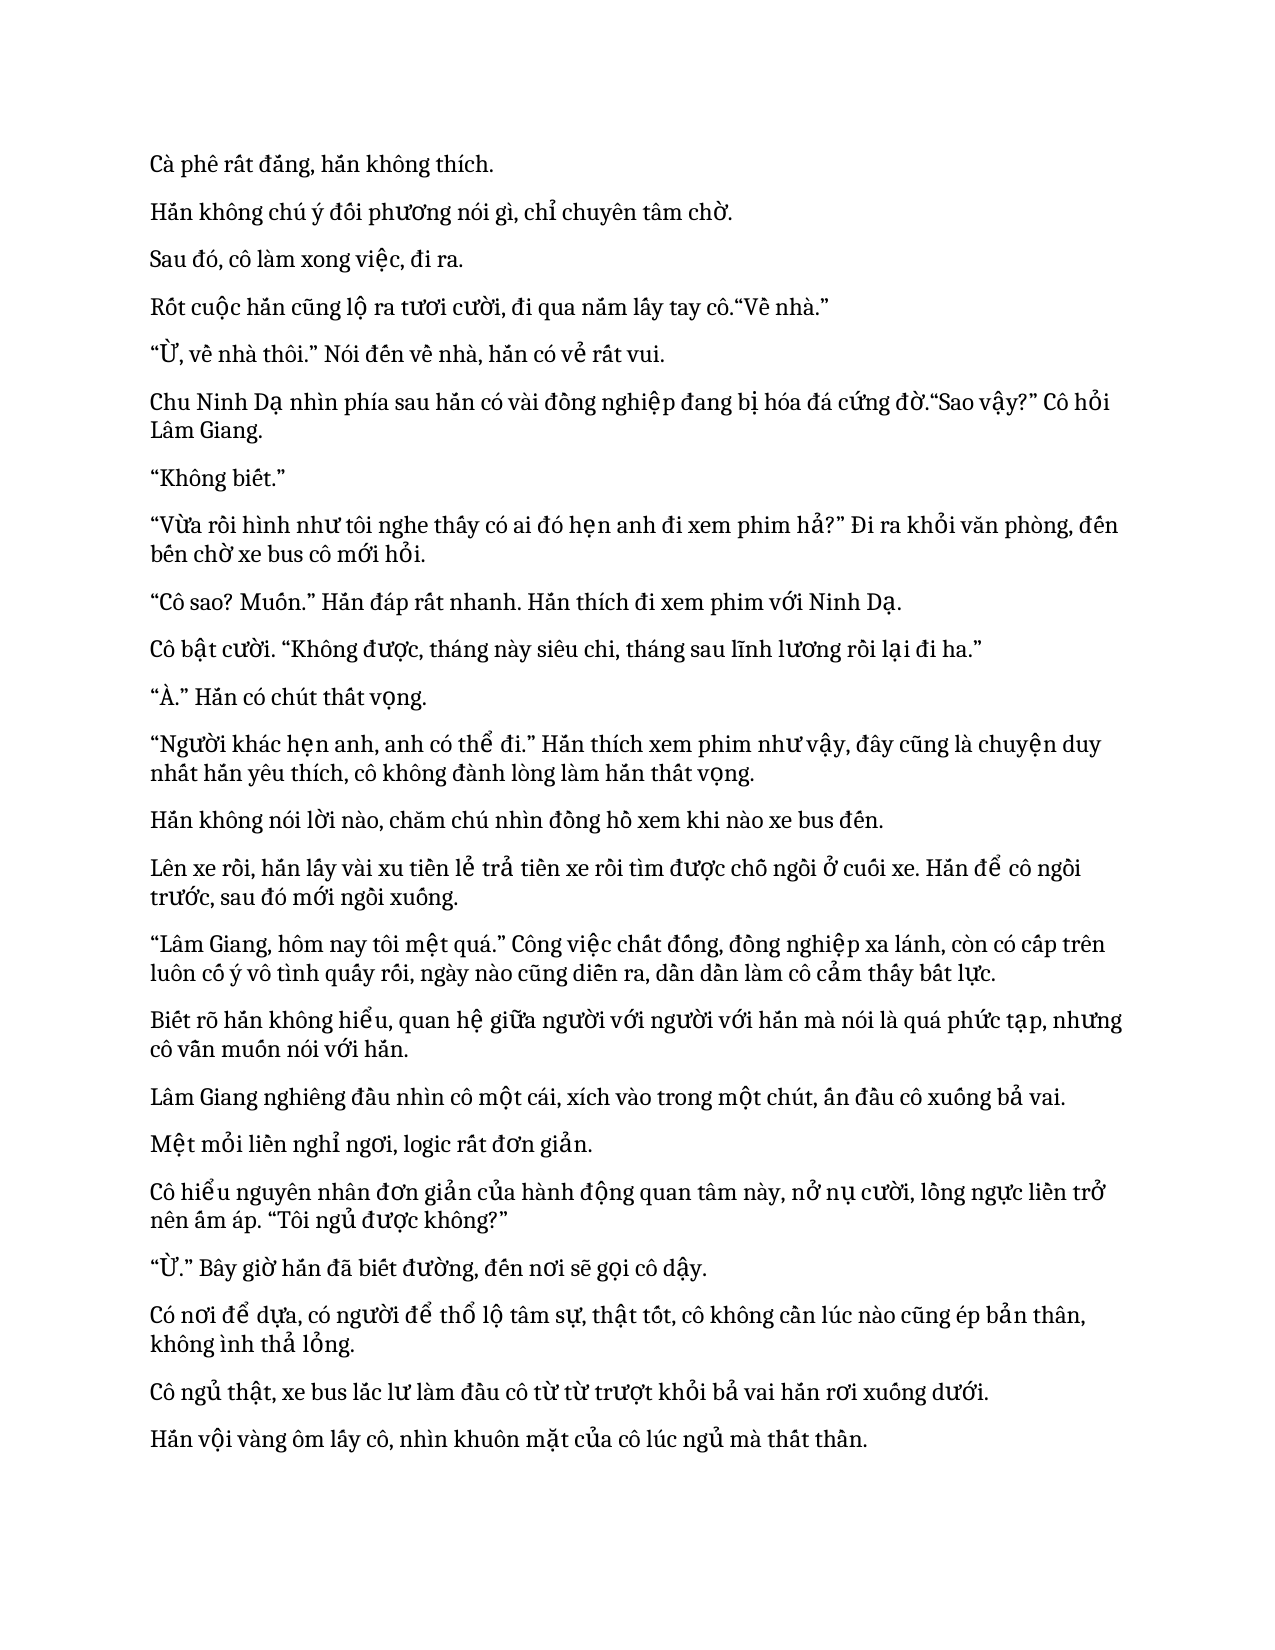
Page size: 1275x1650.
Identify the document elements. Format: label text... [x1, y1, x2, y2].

text Lâm Giang nghiêng đầu nhìn cô một cái, xích vào trong một chút, ấn đầu cô xuống bả vai. [150, 1082, 1125, 1111]
text Rốt cuộc hắn cũng lộ ra tươi cười, đi qua nắm lấy tay cô.“Về nhà.” [150, 292, 1125, 321]
text “Ừ.” Bây giờ hắn đã biết đường, đến nơi sẽ gọi cô dậy. [150, 1254, 1125, 1282]
text Hắn không chú ý đối phương nói gì, chỉ chuyên tâm chờ. [150, 197, 1125, 226]
text Mệt mỏi liền nghỉ ngơi, logic rất đơn giản. [150, 1130, 1125, 1159]
text “Không biết.” [150, 464, 1125, 492]
text “Vừa rồi hình như tôi nghe thấy có ai đó hẹn anh đi xem phim hả?” Đi ra khỏi văn phòng, đến bến chờ xe bus cô mới hỏi. [150, 511, 1125, 569]
text Cô bật cười. “Không được, tháng này siêu chi, tháng sau lĩnh lương rồi lại đi ha.” [150, 635, 1125, 664]
text “Cô sao? Muốn.” Hắn đáp rất nhanh. Hắn thích đi xem phim với Ninh Dạ. [150, 587, 1125, 616]
text “À.” Hắn có chút thất vọng. [150, 682, 1125, 711]
text Sau đó, cô làm xong việc, đi ra. [150, 245, 1125, 274]
text Cô ngủ thật, xe bus lắc lư làm đầu cô từ từ trượt khỏi bả vai hắn rơi xuống dưới. [150, 1377, 1125, 1406]
text Chu Ninh Dạ nhìn phía sau hắn có vài đồng nghiệp đang bị hóa đá cứng đờ.“Sao vậy?” Cô hỏi Lâm Giang. [150, 387, 1125, 445]
text Hắn vội vàng ôm lấy cô, nhìn khuôn mặt của cô lúc ngủ mà thất thần. [150, 1425, 1125, 1454]
text Cô hiểu nguyên nhân đơn giản của hành động quan tâm này, nở nụ cười, lồng ngực liền trở nên ấm áp. “Tôi ngủ được không?” [150, 1177, 1125, 1235]
text Có nơi để dựa, có người để thổ lộ tâm sự, thật tốt, cô không cần lúc nào cũng ép bản thân, không ình thả lỏng. [150, 1301, 1125, 1359]
text Cà phê rất đắng, hắn không thích. [150, 150, 1125, 179]
text Biết rõ hắn không hiểu, quan hệ giữa người với người với hắn mà nói là quá phức tạp, nhưng cô vẫn muốn nói với hắn. [150, 1006, 1125, 1064]
text “Lâm Giang, hôm nay tôi mệt quá.” Công việc chất đống, đồng nghiệp xa lánh, còn có cấp trên luôn cố ý vô tình quấy rối, ngày nào cũng diễn ra, dần dần làm cô cảm thấy bất lực. [150, 930, 1125, 987]
text “Ừ, về nhà thôi.” Nói đến về nhà, hắn có vẻ rất vui. [150, 340, 1125, 369]
text Hắn không nói lời nào, chăm chú nhìn đồng hồ xem khi nào xe bus đến. [150, 806, 1125, 835]
text “Người khác hẹn anh, anh có thể đi.” Hắn thích xem phim như vậy, đây cũng là chuyện duy nhất hắn yêu thích, cô không đành lòng làm hắn thất vọng. [150, 730, 1125, 787]
text Lên xe rồi, hắn lấy vài xu tiền lẻ trả tiền xe rồi tìm được chỗ ngồi ở cuối xe. Hắn để cô ngồi trước, sau đó mới ngồi xuống. [150, 854, 1125, 911]
